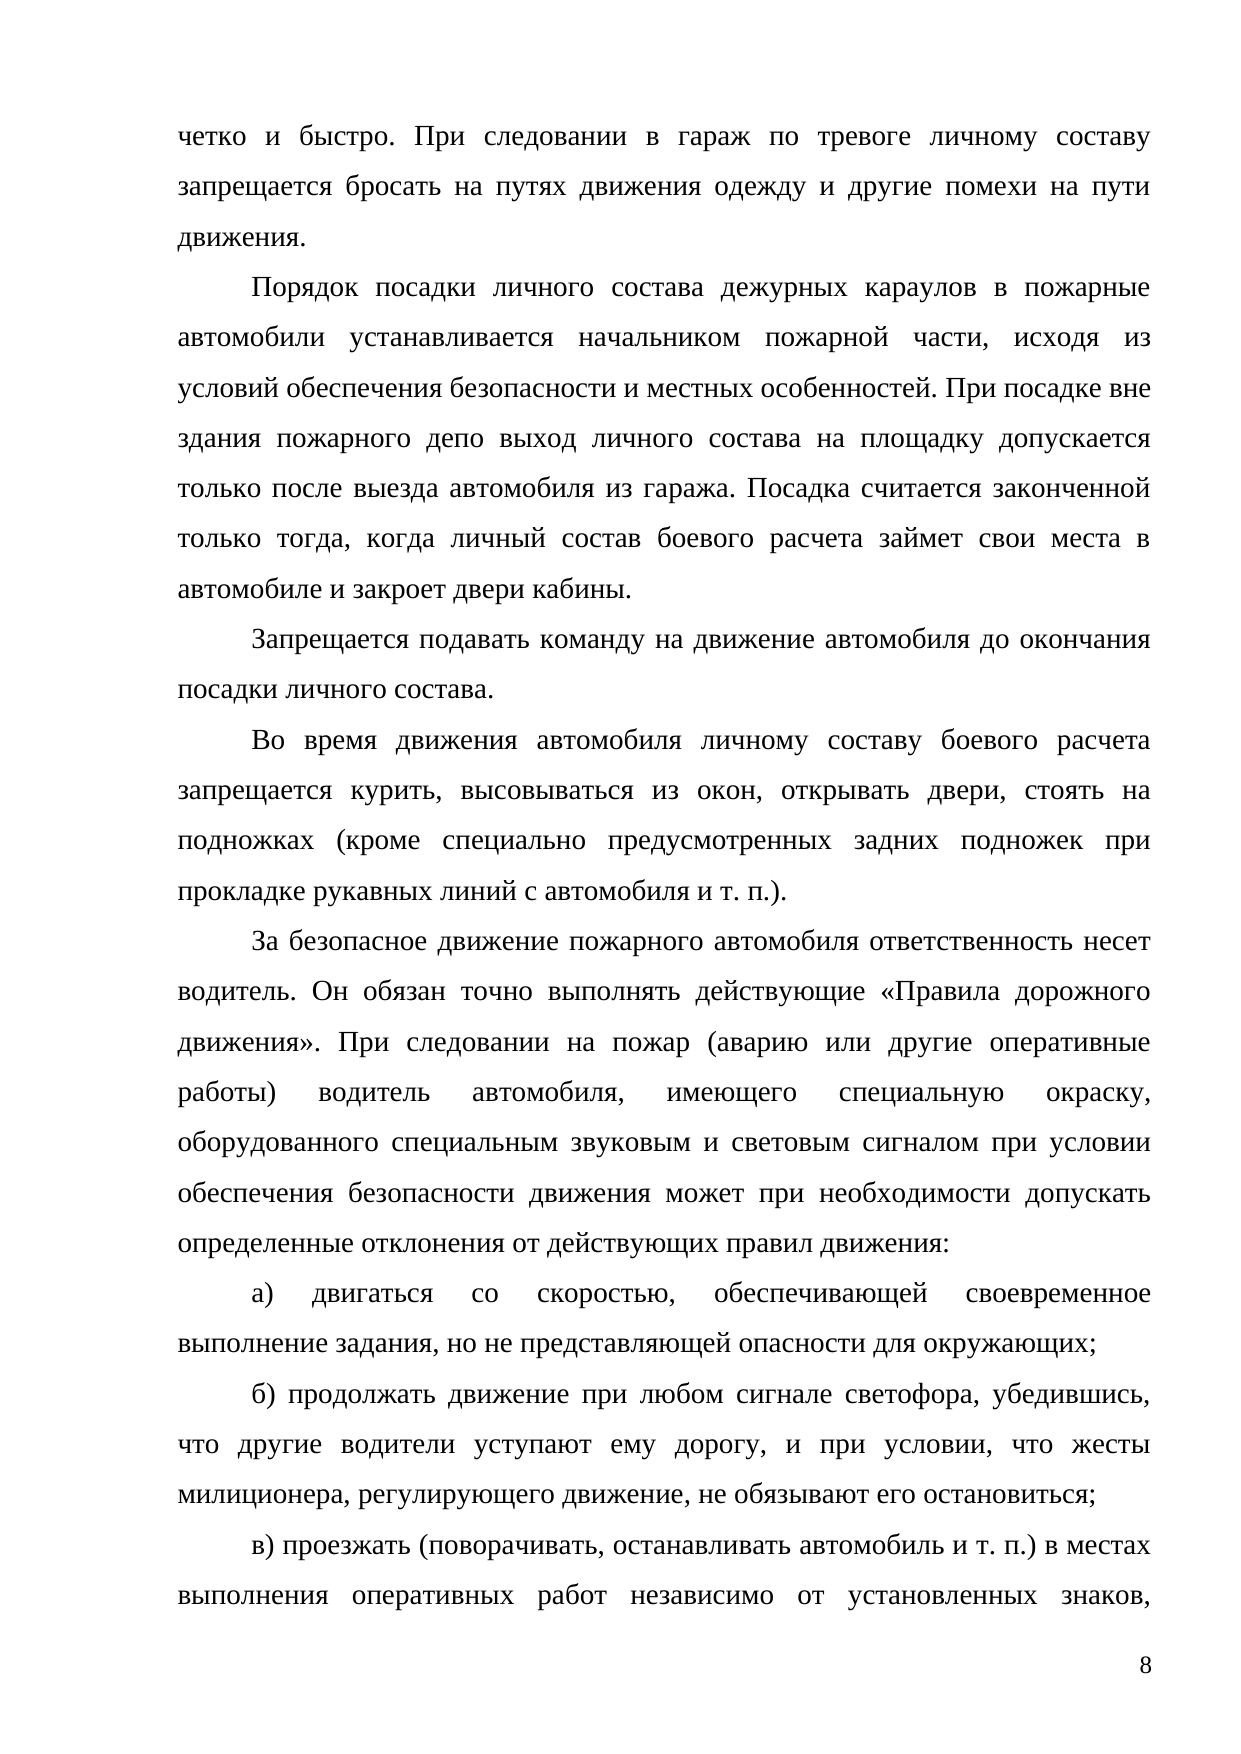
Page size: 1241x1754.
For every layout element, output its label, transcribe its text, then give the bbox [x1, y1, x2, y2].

text Порядок посадки личного состава дежурных караулов в пожарные автомобили устанавливается начальником пожарной части, исходя из условий обеспечения безопасности и местных особенностей. При посадке вне здания пожарного депо выход личного состава на площадку допускается только после выезда автомобиля из гаража. Посадка считается законченной только тогда, когда личный состав боевого расчета займет свои места в автомобиле и закроет двери кабины. [177, 269, 1152, 604]
text а) двигаться со скоростью, обеспечивающей своевременное выполнение задания, но не представляющей опасности для окружающих; [177, 1275, 1152, 1359]
text Запрещается подавать команду на движение автомобиля до окончания посадки личного состава. [177, 621, 1152, 705]
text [177, 118, 1152, 252]
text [177, 1527, 1152, 1611]
text Во время движения автомобиля личному составу боевого расчета запрещается курить, высовываться из окон, открывать двери, стоять на подножках (кроме специально предусмотренных задних подножек при прокладке рукавных линий с автомобиля и т. п.). [177, 722, 1152, 906]
text За безопасное движение пожарного автомобиля ответственность несет водитель. Он обязан точно выполнять действующие «Правила дорожного движения». При следовании на пожар (аварию или другие оперативные работы) водитель автомобиля, имеющего специальную окраску, оборудованного специальным звуковым и световым сигналом при условии обеспечения безопасности движения может при необходимости допускать определенные отклонения от действующих правил движения: [177, 923, 1152, 1258]
text б) продолжать движение при любом сигнале светофора, убедившись, что другие водители уступают ему дорогу, и при условии, что жесты милиционера, регулирующего движение, не обязывают его остановиться; [177, 1376, 1152, 1510]
